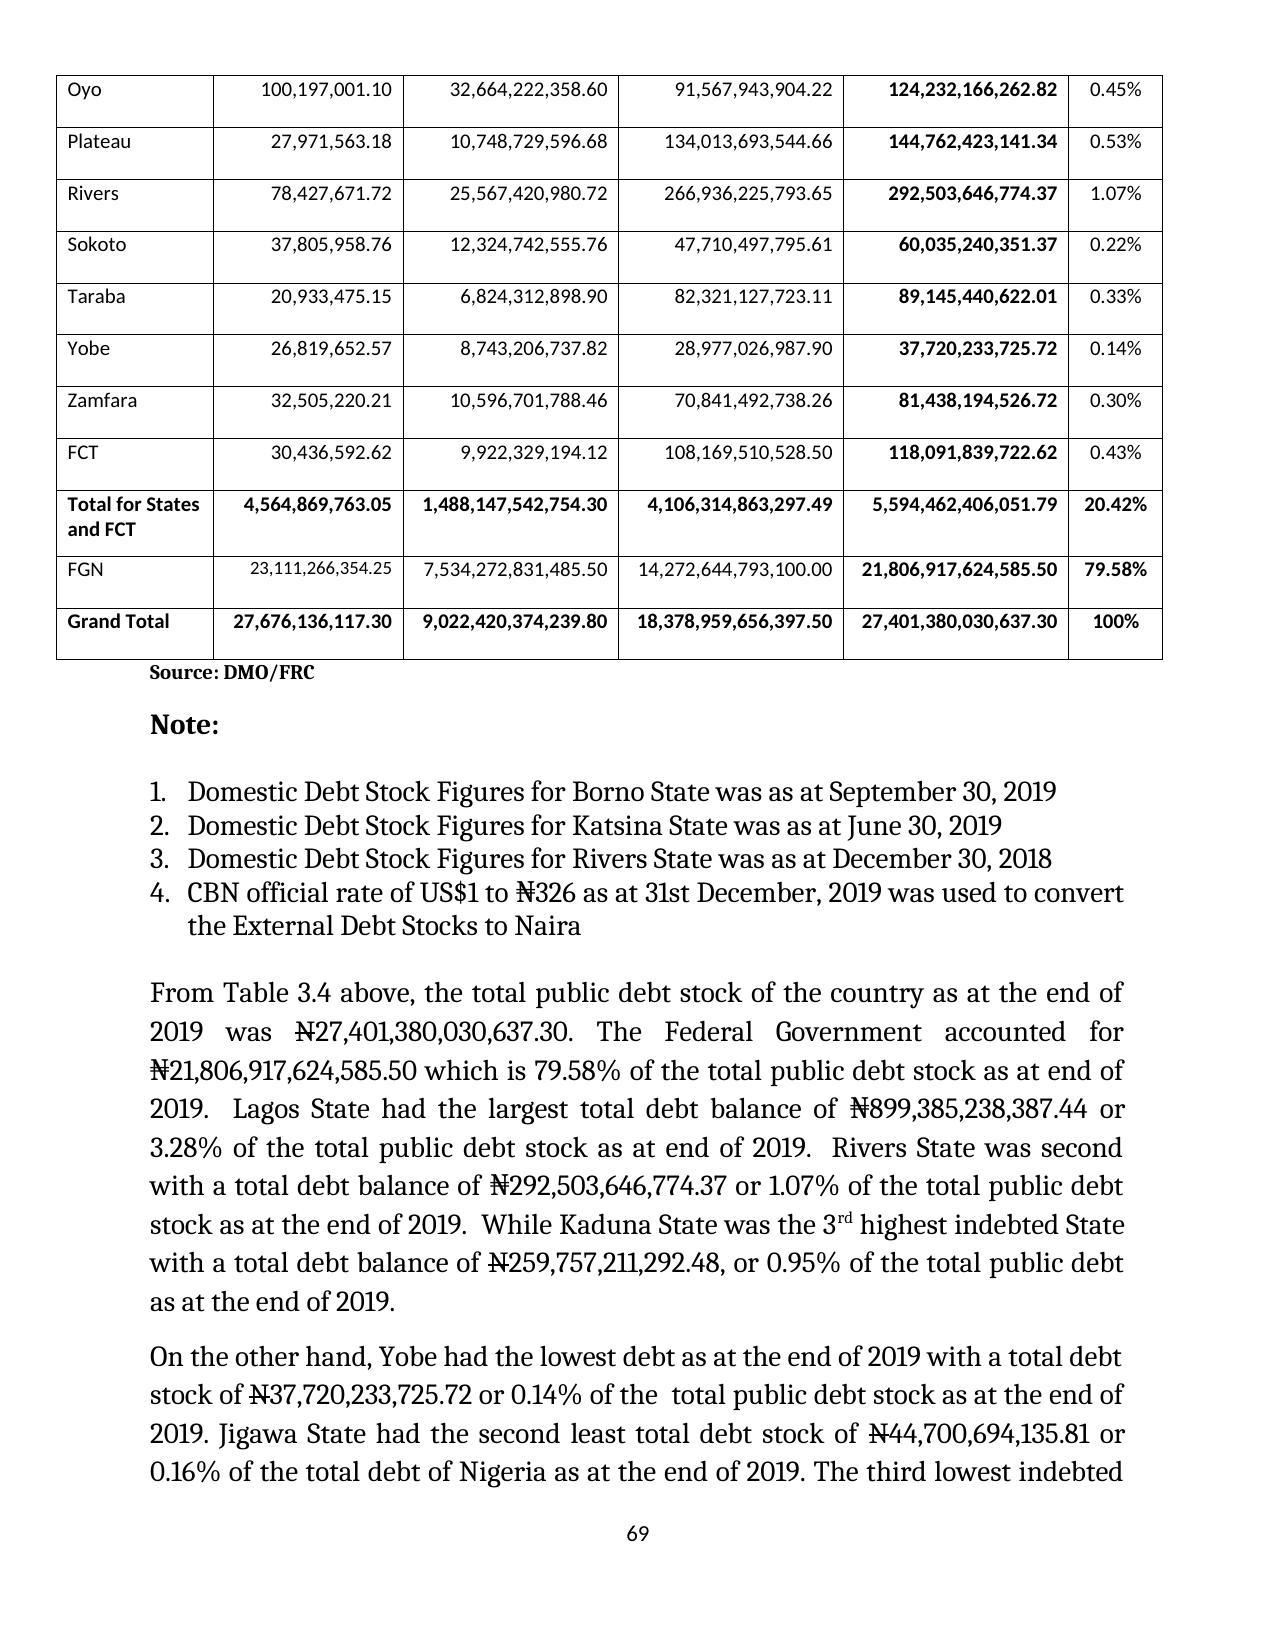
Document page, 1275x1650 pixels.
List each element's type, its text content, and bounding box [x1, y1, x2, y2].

table_cell 0.22% [1069, 232, 1162, 282]
table_cell 60,035,240,351.37 [844, 232, 1068, 282]
list Domestic Debt Stock Figures for Borno State was as at September 30, 2019 [150, 775, 1125, 809]
table_cell 20.42% [1069, 491, 1162, 556]
table_cell 5,594,462,406,051.79 [844, 491, 1068, 556]
table_cell 266,936,225,793.65 [619, 180, 843, 231]
table_cell 100% [1069, 609, 1162, 659]
table_cell Plateau [57, 128, 213, 179]
table_cell 4,106,314,863,297.49 [619, 491, 843, 556]
table_cell 81,438,194,526.72 [844, 387, 1068, 438]
list Domestic Debt Stock Figures for Katsina State was as at June 30, 2019 [150, 809, 1125, 842]
table_cell Total for States and FCT [57, 491, 213, 556]
table_cell 78,427,671.72 [214, 180, 403, 231]
table_cell Grand Total [57, 609, 213, 659]
table_cell 7,534,272,831,485.50 [404, 557, 618, 607]
table_cell 9,022,420,374,239.80 [404, 609, 618, 659]
table_cell 144,762,423,141.34 [844, 128, 1068, 179]
table_cell 0.43% [1069, 439, 1162, 490]
table_cell 89,145,440,622.01 [844, 284, 1068, 334]
table_cell 18,378,959,656,397.50 [619, 609, 843, 659]
table_cell 47,710,497,795.61 [619, 232, 843, 282]
table_cell 6,824,312,898.90 [404, 284, 618, 334]
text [150, 1340, 1125, 1489]
table_cell 134,013,693,544.66 [619, 128, 843, 179]
text Note: [150, 708, 1125, 742]
table_cell 30,436,592.62 [214, 439, 403, 490]
table_cell 292,503,646,774.37 [844, 180, 1068, 231]
table_cell 0.30% [1069, 387, 1162, 438]
table_cell Rivers [57, 180, 213, 231]
table_cell 100,197,001.10 [214, 76, 403, 127]
table_cell 12,324,742,555.76 [404, 232, 618, 282]
table_cell Zamfara [57, 387, 213, 438]
table_cell 118,091,839,722.62 [844, 439, 1068, 490]
table_cell 1,488,147,542,754.30 [404, 491, 618, 556]
text From Table 3.4 above, the total public debt stock of the country as at the end of 2019 was N27,401,380,030,637.30. The Federal Government accounted for ₦21,806,917,624,585.50 which is 79.58% of the total public debt stock as at end of 2019. Lagos State had the largest total debt balance of ₦899,385,238,387.44 or 3.28% of the total public debt stock as at end of 2019. Rivers State was second with a total debt balance of ₦292,503,646,774.37 or 1.07% of the total public debt stock as at the end of 2019. While Kaduna State was the 3rd highest indebted State with a total debt balance of N259,757,211,292.48, or 0.95% of the total public debt as at the end of 2019. [150, 977, 1125, 1318]
table_cell 27,971,563.18 [214, 128, 403, 179]
list Domestic Debt Stock Figures for Rivers State was as at December 30, 2018 [150, 842, 1125, 876]
table_cell 124,232,166,262.82 [844, 76, 1068, 127]
table_cell FCT [57, 439, 213, 490]
table_cell 0.53% [1069, 128, 1162, 179]
table_cell 10,596,701,788.46 [404, 387, 618, 438]
table_cell Oyo [57, 76, 213, 127]
table_cell 0.45% [1069, 76, 1162, 127]
table_cell FGN [57, 557, 213, 607]
table_cell 91,567,943,904.22 [619, 76, 843, 127]
table_cell 25,567,420,980.72 [404, 180, 618, 231]
table_cell 37,805,958.76 [214, 232, 403, 282]
table_cell 9,922,329,194.12 [404, 439, 618, 490]
table_cell Yobe [57, 335, 213, 386]
table_cell 32,664,222,358.60 [404, 76, 618, 127]
table_cell Sokoto [57, 232, 213, 282]
table_cell 32,505,220.21 [214, 387, 403, 438]
table_cell 10,748,729,596.68 [404, 128, 618, 179]
table_cell 37,720,233,725.72 [844, 335, 1068, 386]
table_cell 27,676,136,117.30 [214, 609, 403, 659]
table_cell 4,564,869,763.05 [214, 491, 403, 556]
table_cell 70,841,492,738.26 [619, 387, 843, 438]
table_cell 28,977,026,987.90 [619, 335, 843, 386]
table_cell 82,321,127,723.11 [619, 284, 843, 334]
table_cell 26,819,652.57 [214, 335, 403, 386]
table_cell 14,272,644,793,100.00 [619, 557, 843, 607]
table_cell 108,169,510,528.50 [619, 439, 843, 490]
table_cell 1.07% [1069, 180, 1162, 231]
table_cell 27,401,380,030,637.30 [844, 609, 1068, 659]
table_cell Taraba [57, 284, 213, 334]
table_cell 23,111,266,354.25 [214, 557, 403, 607]
table_cell 21,806,917,624,585.50 [844, 557, 1068, 607]
table_cell 8,743,206,737.82 [404, 335, 618, 386]
table_cell 79.58% [1069, 557, 1162, 607]
table_cell 0.14% [1069, 335, 1162, 386]
text Source: DMO/FRC [150, 660, 1125, 684]
table_cell 0.33% [1069, 284, 1162, 334]
list CBN official rate of US$1 to ₦326 as at 31st December, 2019 was used to convert the External Debt Stocks to Naira [150, 876, 1125, 943]
table_cell 20,933,475.15 [214, 284, 403, 334]
